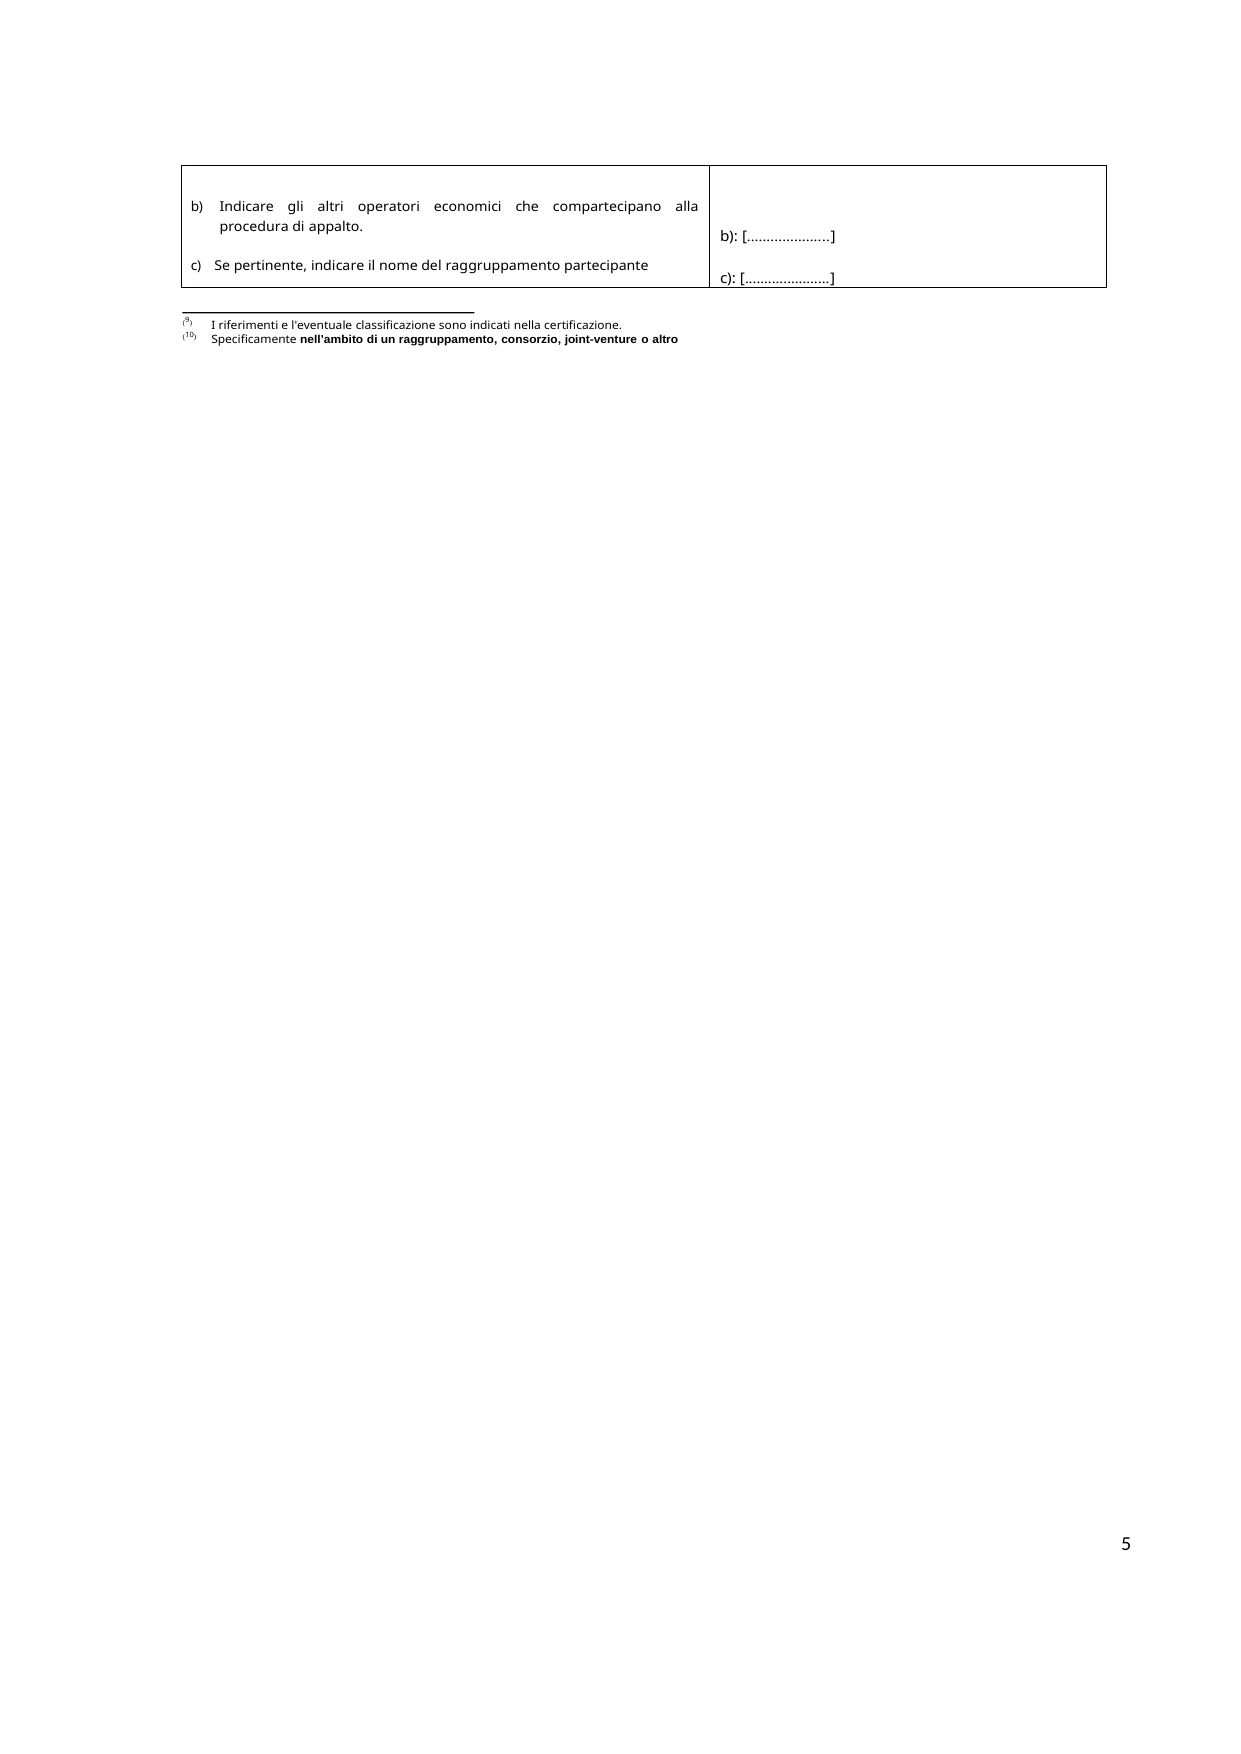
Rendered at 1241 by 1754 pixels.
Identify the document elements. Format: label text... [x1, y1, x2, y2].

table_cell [182, 166, 709, 287]
text (9) I riferimenti e l'eventuale classificazione sono indicati nella certificazione. [182, 318, 1196, 333]
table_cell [710, 166, 1106, 287]
text (10) Specificamente nell’ambito di un raggruppamento, consorzio, joint-venture o altro [182, 333, 1196, 347]
